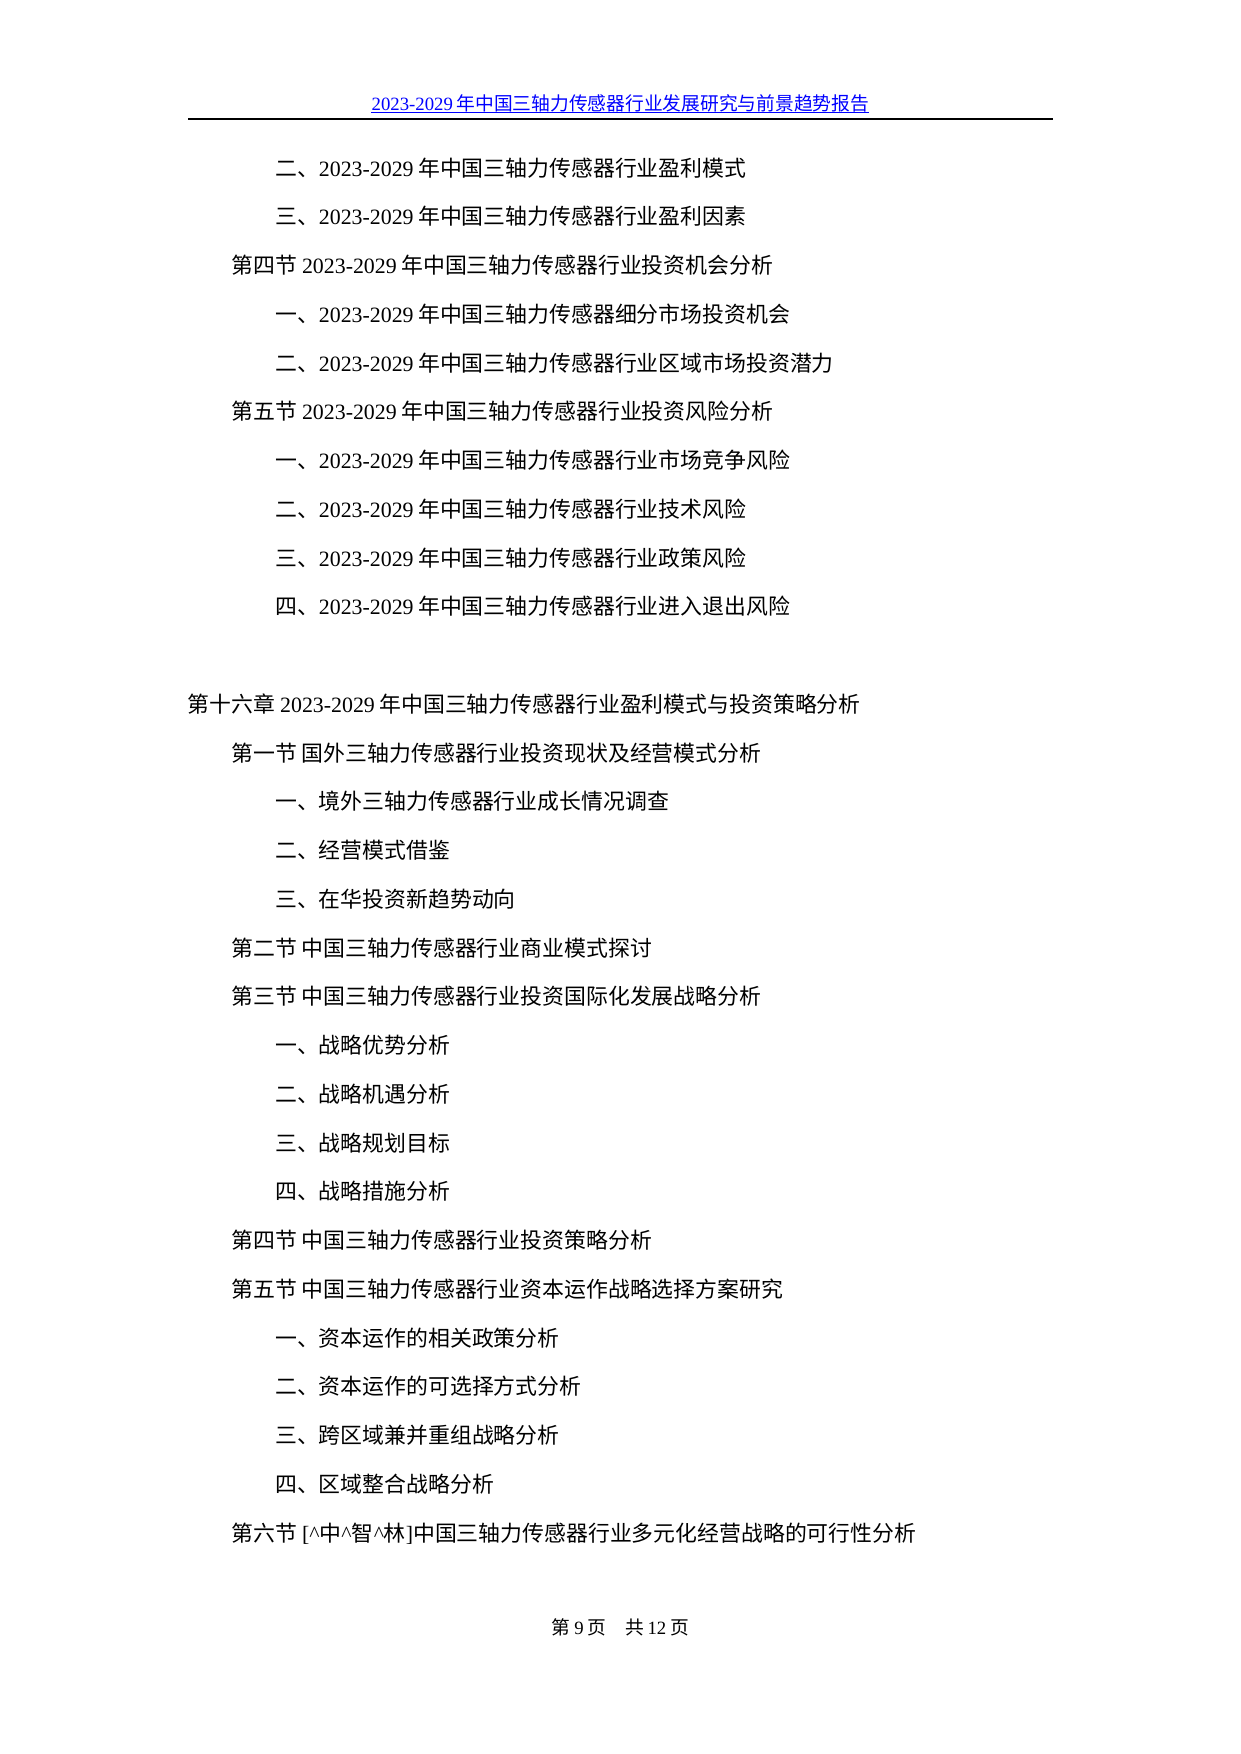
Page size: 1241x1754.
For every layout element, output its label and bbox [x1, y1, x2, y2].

text [187, 150, 1053, 1548]
